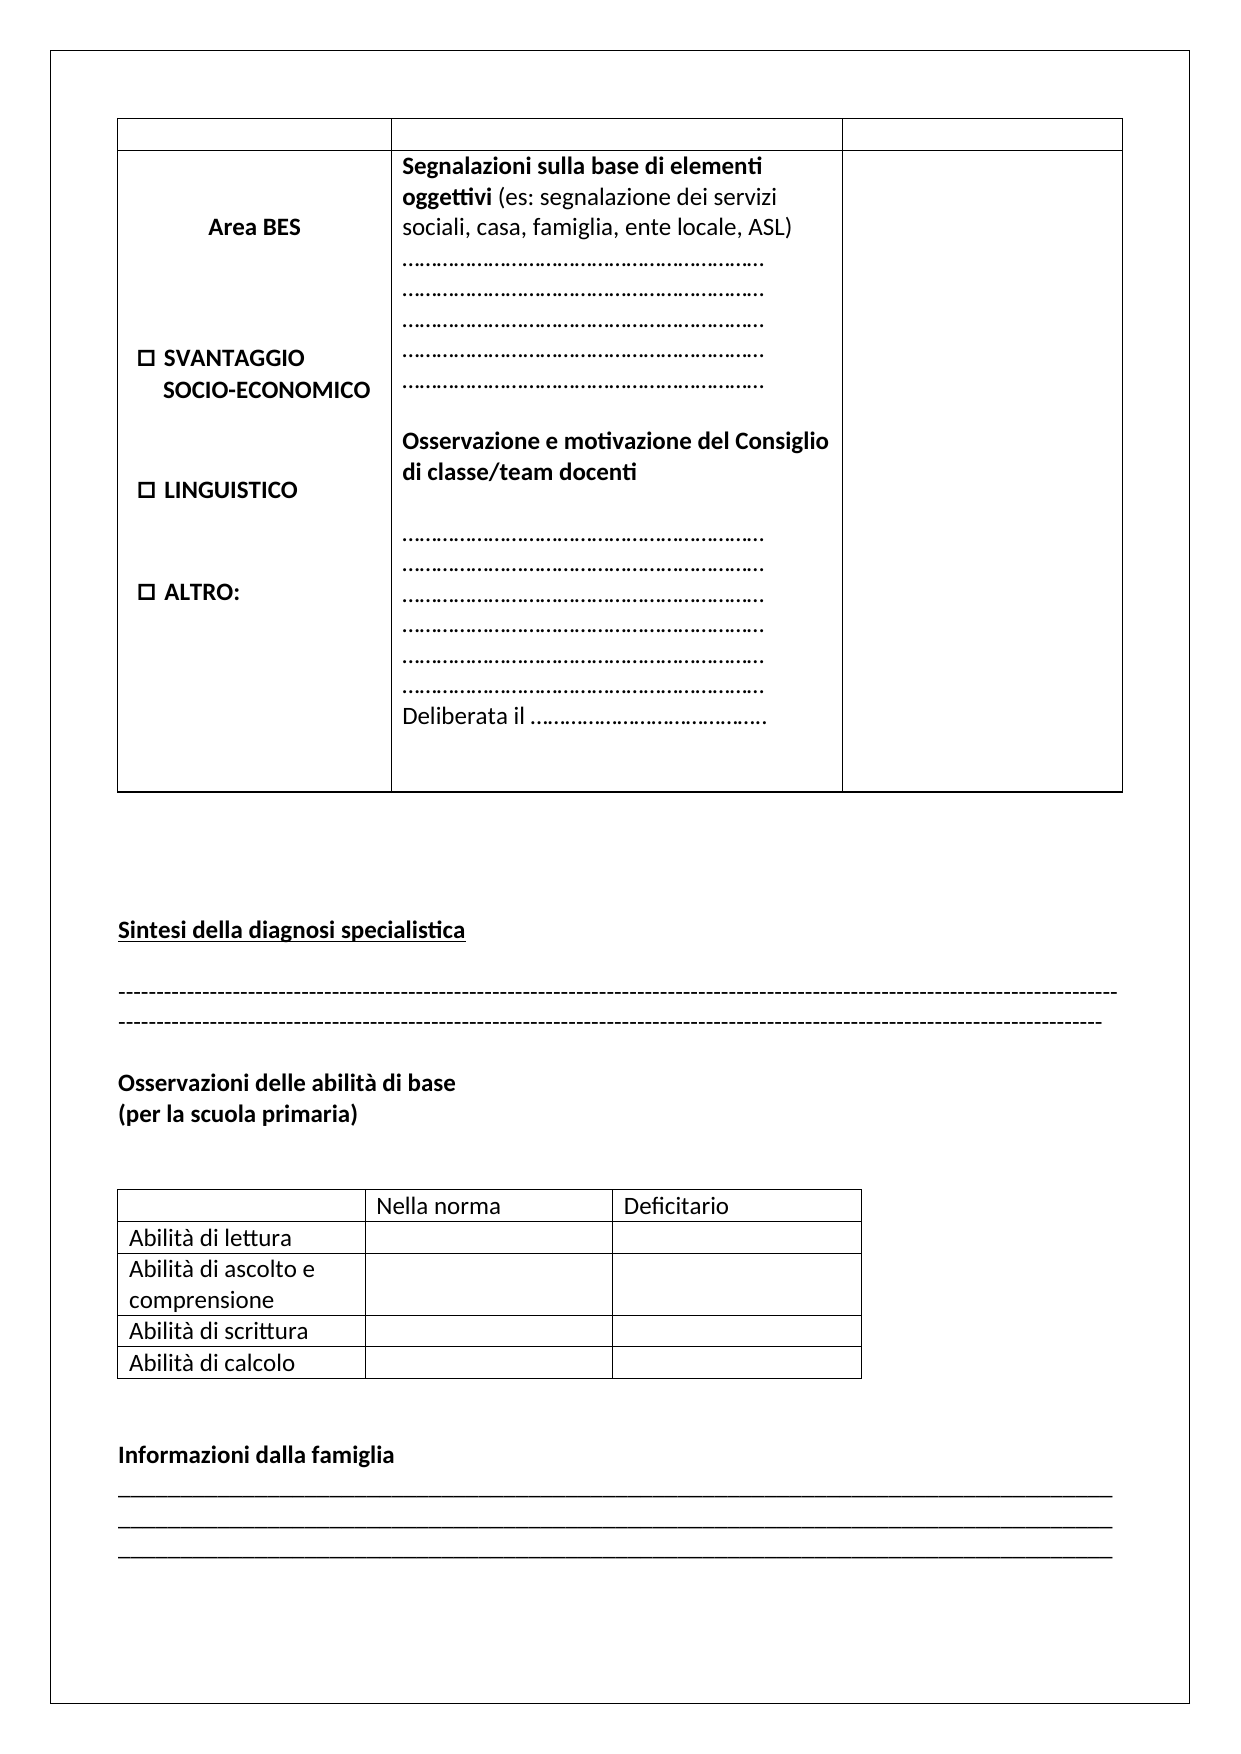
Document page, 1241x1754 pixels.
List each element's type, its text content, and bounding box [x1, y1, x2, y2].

text --------------------------------------------------------------------------------------------------------------------------------- [118, 1006, 1122, 1037]
table_cell [613, 1316, 861, 1346]
text Informazioni dalla famiglia [118, 1440, 1122, 1470]
table_cell Abilità di lettura [118, 1222, 365, 1252]
table_cell [843, 151, 1122, 791]
text ----------------------------------------------------------------------------------------------------------------------------------- [118, 976, 1122, 1006]
text (per la scuola primaria) [118, 1098, 1122, 1128]
table_cell [366, 1347, 612, 1378]
table_header Nella norma [366, 1190, 612, 1221]
text Osservazioni delle abilità di base [118, 1067, 1122, 1098]
table_header Deficitario [613, 1190, 861, 1221]
table_cell [613, 1254, 861, 1314]
text ________________________________________________________________________________________________________________________________________________________________________________________________________________________________________________ [118, 1470, 1122, 1562]
table_header [118, 1190, 365, 1221]
table_cell Abilità di calcolo [118, 1347, 365, 1378]
table_cell Area BES □ SVANTAGGIO SOCIO-ECONOMICO □ LINGUISTICO □ ALTRO: [118, 151, 391, 791]
table_cell [366, 1222, 612, 1252]
text Sintesi della diagnosi specialistica [118, 914, 1122, 945]
table_cell Abilità di ascolto e comprensione [118, 1254, 365, 1314]
table_cell Abilità di scrittura [118, 1316, 365, 1346]
table_cell Segnalazioni sulla base di elementi oggettivi (es: segnalazione dei servizi sociali, casa, famiglia, ente locale, ASL) ……………………………………………………… ……………………………………………………… ……………………………………………………… ……………………………………………………… ……………………………………………………… Osservazione e motivazione del Consiglio di classe/team docenti ……………………………………………………… ……………………………………………………… ……………………………………………………… ……………………………………………………… ……………………………………………………… ……………………………………………………… Deliberata il ………………………………….. [392, 151, 842, 791]
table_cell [118, 119, 391, 149]
table_cell [613, 1222, 861, 1252]
table_cell [613, 1347, 861, 1378]
table_cell [366, 1316, 612, 1346]
table_cell [843, 119, 1122, 149]
table_cell [366, 1254, 612, 1314]
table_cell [392, 119, 842, 149]
